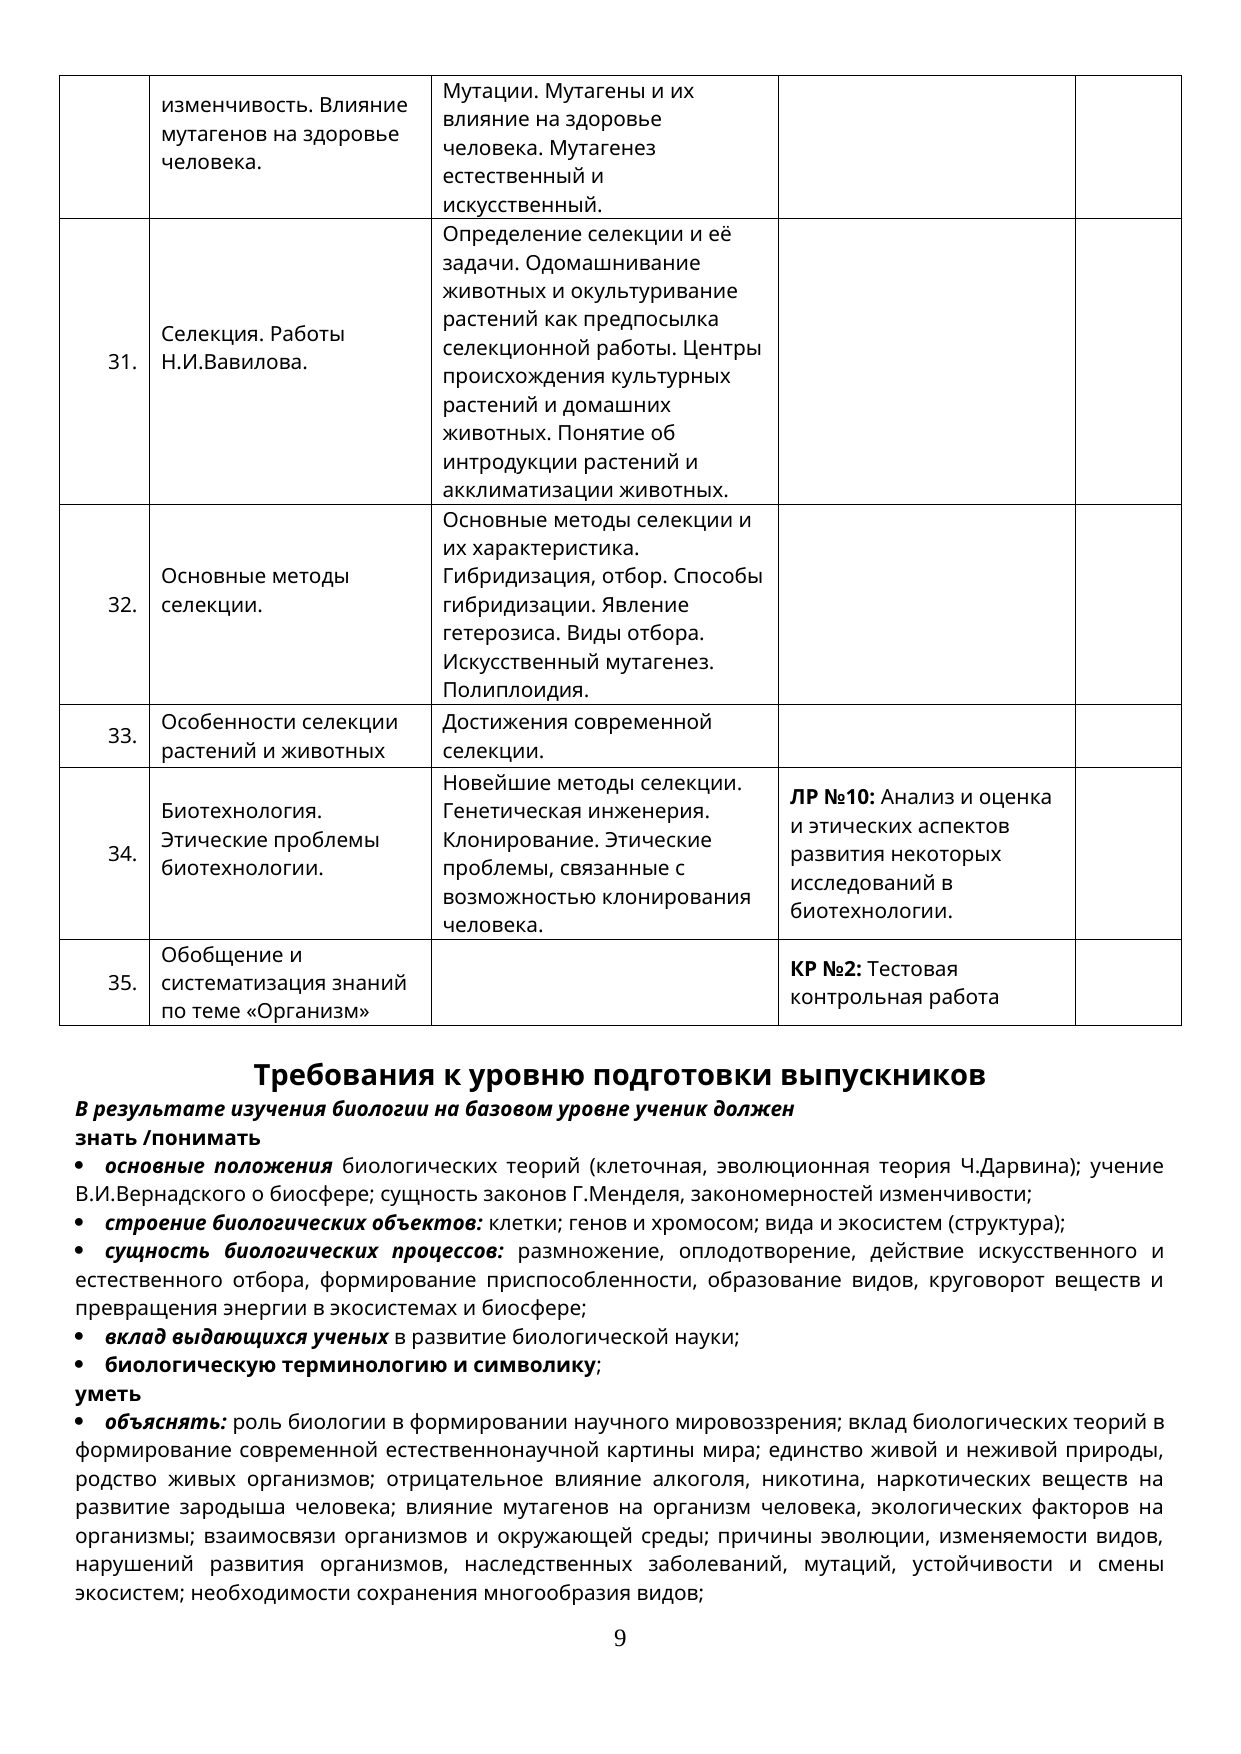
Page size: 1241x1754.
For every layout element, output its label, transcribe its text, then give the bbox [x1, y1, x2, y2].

list объяснять: роль биологии в формировании научного мировоззрения; вклад биологических теорий в формирование современной естественнонаучной картины мира; единство живой и неживой природы, родство живых организмов; отрицательное влияние алкоголя, никотина, наркотических веществ на развитие зародыша человека; влияние мутагенов на организм человека, экологических факторов на организмы; взаимосвязи организмов и окружающей среды; причины эволюции, изменяемости видов, нарушений развития организмов, наследственных заболеваний, мутаций, устойчивости и смены экосистем; необходимости сохранения многообразия видов; [75, 1407, 1165, 1606]
table_cell [432, 940, 778, 1025]
table_cell КР №2: Тестовая контрольная работа [779, 940, 1075, 1025]
table_cell Обобщение и систематизация знаний по теме «Организм» [150, 940, 431, 1025]
table_cell Основные методы селекции. [150, 505, 431, 704]
table_cell [60, 940, 149, 1025]
table_cell [779, 705, 1075, 767]
list строение биологических объектов: клетки; генов и хромосом; вида и экосистем (структура); [75, 1208, 1165, 1236]
subtitle Требования к уровню подготовки выпускников [75, 1054, 1165, 1094]
list основные положения биологических теорий (клеточная, эволюционная теория Ч.Дарвина); учение В.И.Вернадского о биосфере; сущность законов Г.Менделя, закономерностей изменчивости; [75, 1151, 1165, 1208]
table_cell [60, 76, 149, 218]
table_cell [1076, 505, 1181, 704]
text уметь [75, 1379, 1165, 1407]
table_cell [1076, 768, 1181, 939]
table_cell [1076, 76, 1181, 218]
table_cell Биотехнология. Этические проблемы биотехнологии. [150, 768, 431, 939]
table_cell Определение селекции и её задачи. Одомашнивание животных и окультуривание растений как предпосылка селекционной работы. Центры происхождения культурных растений и домашних животных. Понятие об интродукции растений и акклиматизации животных. [432, 219, 778, 504]
table_cell ЛР №10: Анализ и оценка и этических аспектов развития некоторых исследований в биотехнологии. [779, 768, 1075, 939]
text знать /понимать [75, 1123, 1165, 1151]
table_cell [779, 76, 1075, 218]
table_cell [432, 76, 778, 218]
table_cell Новейшие методы селекции. Генетическая инженерия. Клонирование. Этические проблемы, связанные с возможностью клонирования человека. [432, 768, 778, 939]
table_cell [60, 705, 149, 767]
table_cell Основные методы селекции и их характеристика. Гибридизация, отбор. Способы гибридизации. Явление гетерозиса. Виды отбора. Искусственный мутагенез. Полиплоидия. [432, 505, 778, 704]
table_cell Особенности селекции растений и животных [150, 705, 431, 767]
table_cell [1076, 940, 1181, 1025]
table_cell [60, 768, 149, 939]
table_cell Достижения современной селекции. [432, 705, 778, 767]
table_cell [779, 219, 1075, 504]
table_cell [1076, 219, 1181, 504]
table_cell [779, 505, 1075, 704]
table_cell [1076, 705, 1181, 767]
table_cell [60, 505, 149, 704]
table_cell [150, 76, 431, 218]
table_cell Селекция. Работы Н.И.Вавилова. [150, 219, 431, 504]
list сущность биологических процессов: размножение, оплодотворение, действие искусственного и естественного отбора, формирование приспособленности, образование видов, круговорот веществ и превращения энергии в экосистемах и биосфере; [75, 1236, 1165, 1322]
table_cell [60, 219, 149, 504]
list вклад выдающихся ученых в развитие биологической науки; [75, 1322, 1165, 1350]
text В результате изучения биологии на базовом уровне ученик должен [75, 1094, 1165, 1123]
list биологическую терминологию и символику; [75, 1350, 1165, 1379]
